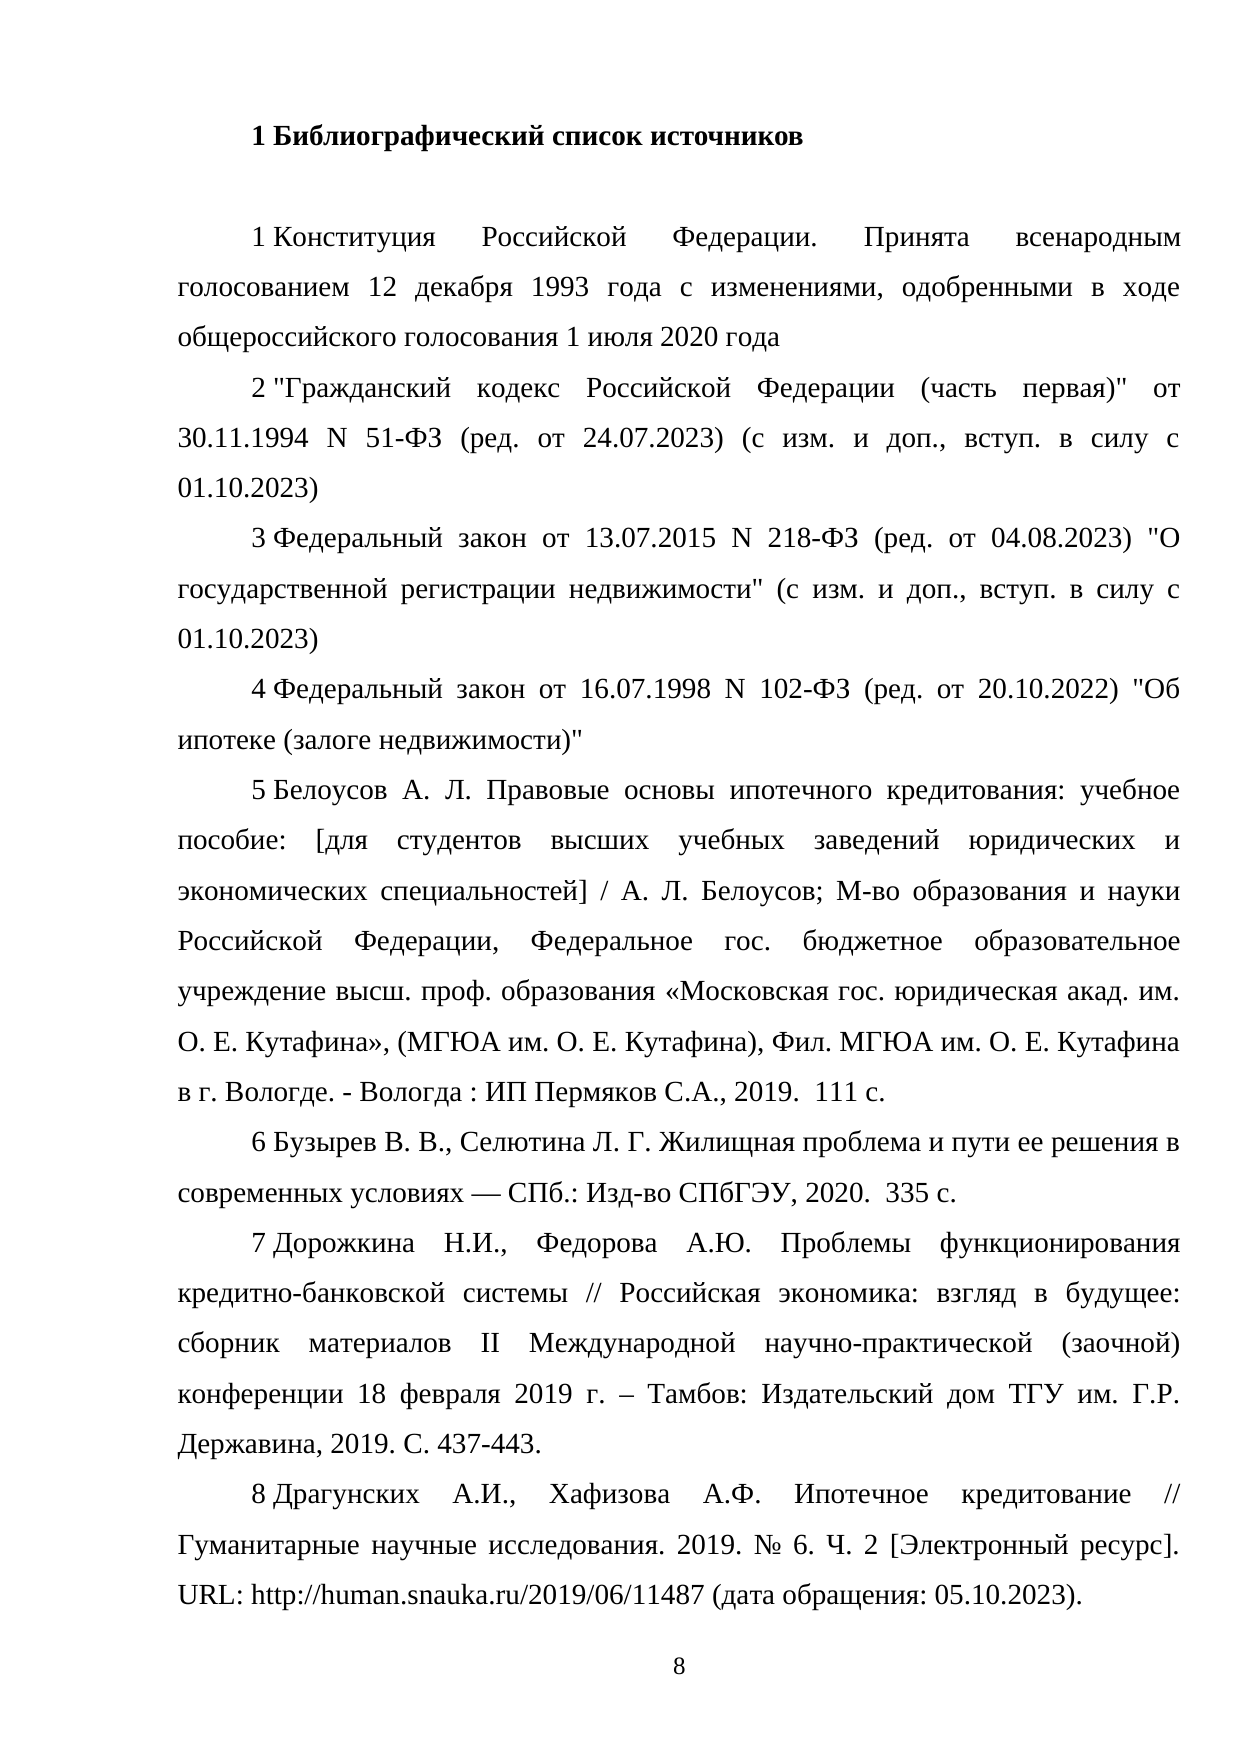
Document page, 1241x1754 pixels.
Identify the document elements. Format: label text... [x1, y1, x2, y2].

list Федеральный закон от 13.07.2015 N 218-ФЗ (ред. от 04.08.2023) "О государственной регистрации недвижимости" (с изм. и доп., вступ. в силу с 01.10.2023) [177, 521, 1181, 655]
list Дорожкина Н.И., Федорова А.Ю. Проблемы функционирования кредитно-банковской системы // Российская экономика: взгляд в будущее: сборник материалов II Международной научно-практической (заочной) конференции 18 февраля 2019 г. – Тамбов: Издательский дом ТГУ им. Г.Р. Державина, 2019. С. 437-443. [177, 1225, 1181, 1460]
list Драгунских А.И., Хафизова А.Ф. Ипотечное кредитование // Гуманитарные научные исследования. 2019. № 6. Ч. 2 [Электронный ресурс]. URL: http://human.snauka.ru/2019/06/11487 (дата обращения: 05.10.2023). [177, 1477, 1181, 1611]
list Белоусов А. Л. Правовые основы ипотечного кредитования: учебное пособие: [для студентов высших учебных заведений юридических и экономических специальностей] / А. Л. Белоусов; М-во образования и науки Российской Федерации, Федеральное гос. бюджетное образовательное учреждение высш. проф. образования «Московская гос. юридическая акад. им. О. Е. Кутафина», (МГЮА им. О. Е. Кутафина), Фил. МГЮА им. О. Е. Кутафина в г. Вологде. - Вологда : ИП Пермяков С.А., 2019. 111 с. [177, 772, 1181, 1108]
subtitle 1 Библиографический список источников [177, 118, 1181, 152]
list Бузырев В. В., Селютина Л. Г. Жилищная проблема и пути ее решения в современных условиях — СПб.: Изд-во СПбГЭУ, 2020. 335 с. [177, 1124, 1181, 1208]
list Федеральный закон от 16.07.1998 N 102-ФЗ (ред. от 20.10.2022) "Об ипотеке (залоге недвижимости)" [177, 672, 1181, 755]
list "Гражданский кодекс Российской Федерации (часть первая)" от 30.11.1994 N 51-ФЗ (ред. от 24.07.2023) (с изм. и доп., вступ. в силу с 01.10.2023) [177, 370, 1181, 504]
list Конституция Российской Федерации. Принята всенародным голосованием 12 декабря 1993 года с изменениями, одобренными в ходе общероссийского голосования 1 июля 2020 года [177, 219, 1181, 353]
